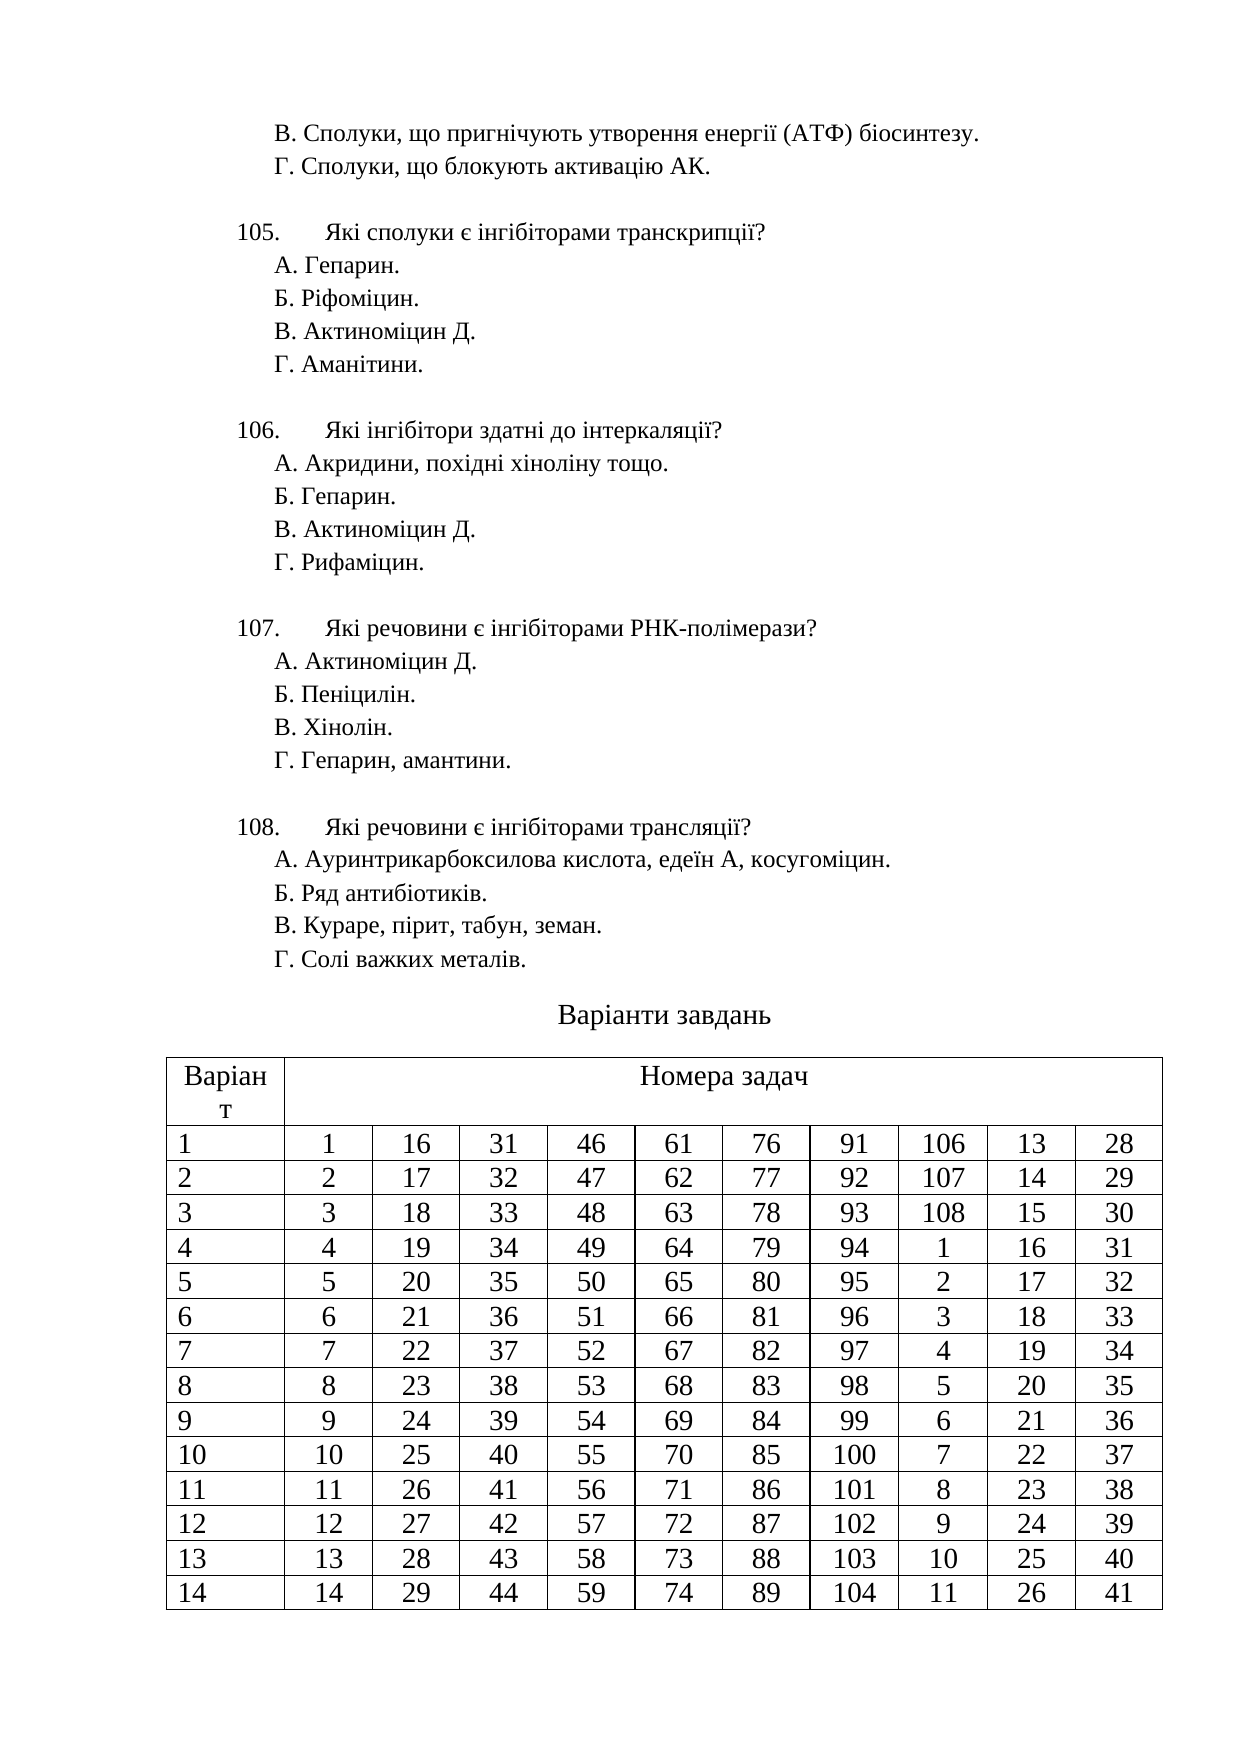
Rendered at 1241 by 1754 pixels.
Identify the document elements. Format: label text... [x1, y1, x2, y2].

table_cell 34 [460, 1230, 547, 1263]
table_cell 43 [460, 1541, 547, 1574]
table_cell 35 [460, 1264, 547, 1298]
table_cell 2 [899, 1264, 987, 1298]
table_cell 96 [811, 1299, 898, 1332]
table_cell 68 [636, 1368, 722, 1402]
list Б. Гепарин. [274, 481, 1167, 510]
table_cell 12 [167, 1506, 284, 1540]
table_cell 25 [373, 1437, 459, 1471]
table_cell 21 [988, 1403, 1075, 1436]
table_cell 13 [988, 1126, 1075, 1159]
table_cell 86 [723, 1472, 809, 1505]
table_cell 6 [899, 1403, 987, 1436]
table_cell 71 [636, 1472, 722, 1505]
table_cell 3 [285, 1195, 372, 1229]
table_cell 69 [636, 1403, 722, 1436]
list В. Хінолін. [274, 712, 1167, 741]
table_cell 28 [1076, 1126, 1162, 1159]
table_cell 82 [723, 1334, 809, 1367]
table_cell 102 [811, 1506, 898, 1540]
table_cell 7 [899, 1437, 987, 1471]
table_cell 44 [460, 1576, 547, 1609]
table_cell 79 [723, 1230, 809, 1263]
list Які сполуки є інгібіторами транскрипції? [236, 217, 1167, 246]
table_cell 92 [811, 1161, 898, 1194]
table_cell 15 [988, 1195, 1075, 1229]
table_cell 56 [548, 1472, 634, 1505]
table_cell 2 [285, 1161, 372, 1194]
table_cell 36 [460, 1299, 547, 1332]
table_cell 46 [548, 1126, 634, 1159]
table_cell 94 [811, 1230, 898, 1263]
table_cell 52 [548, 1334, 634, 1367]
table_cell 48 [548, 1195, 634, 1229]
table_cell 49 [548, 1230, 634, 1263]
table_cell 65 [636, 1264, 722, 1298]
table_cell 24 [373, 1403, 459, 1436]
table_cell 6 [167, 1299, 284, 1332]
table_cell 5 [167, 1264, 284, 1298]
list Які інгібітори здатні до інтеркаляції? [236, 415, 1167, 444]
table_header Номера задач [285, 1058, 1162, 1125]
table_cell 80 [723, 1264, 809, 1298]
table_cell 22 [988, 1437, 1075, 1471]
table_cell 27 [373, 1506, 459, 1540]
table_cell 13 [285, 1541, 372, 1574]
table_cell 38 [460, 1368, 547, 1402]
table_cell 40 [1076, 1541, 1162, 1574]
table_cell 14 [167, 1576, 284, 1609]
table_cell 26 [988, 1576, 1075, 1609]
table_cell 10 [899, 1541, 987, 1574]
table_cell 41 [1076, 1576, 1162, 1609]
list Б. Пеніцилін. [274, 679, 1167, 708]
table_cell 50 [548, 1264, 634, 1298]
table_cell 29 [373, 1576, 459, 1609]
table_cell 7 [285, 1334, 372, 1367]
list Б. Ріфоміцин. [274, 283, 1167, 312]
table_cell 33 [460, 1195, 547, 1229]
table_cell 8 [285, 1368, 372, 1402]
table_cell 26 [373, 1472, 459, 1505]
table_cell 64 [636, 1230, 722, 1263]
table_cell 23 [988, 1472, 1075, 1505]
table_cell 11 [899, 1576, 987, 1609]
table_cell 39 [1076, 1506, 1162, 1540]
table_cell 12 [285, 1506, 372, 1540]
list А. Ауринтрикарбоксилова кислота, едеїн А, косугоміцин. [274, 844, 1167, 873]
table_cell 8 [167, 1368, 284, 1402]
table_cell 9 [285, 1403, 372, 1436]
list Г. Рифаміцин. [274, 547, 1167, 576]
table_cell 62 [636, 1161, 722, 1194]
table_cell 18 [988, 1299, 1075, 1332]
table_cell 23 [373, 1368, 459, 1402]
table_cell 10 [285, 1437, 372, 1471]
table_cell 29 [1076, 1161, 1162, 1194]
table_cell 63 [636, 1195, 722, 1229]
table_cell 14 [285, 1576, 372, 1609]
table_cell 11 [285, 1472, 372, 1505]
table_cell 37 [1076, 1437, 1162, 1471]
list В. Актиноміцин Д. [274, 514, 1167, 543]
table_cell 41 [460, 1472, 547, 1505]
table_cell 9 [167, 1403, 284, 1436]
table_cell 10 [167, 1437, 284, 1471]
table_cell 108 [899, 1195, 987, 1229]
table_cell 24 [988, 1506, 1075, 1540]
list А. Гепарин. [274, 250, 1167, 279]
list В. Сполуки, що пригнічують утворення енергії (АТФ) біосинтезу. [274, 118, 1167, 147]
table_cell 78 [723, 1195, 809, 1229]
table_cell 61 [636, 1126, 722, 1159]
table_cell 1 [167, 1126, 284, 1159]
table_cell 19 [988, 1334, 1075, 1367]
table_cell 42 [460, 1506, 547, 1540]
table_cell 73 [636, 1541, 722, 1574]
table_cell 54 [548, 1403, 634, 1436]
table_cell 4 [285, 1230, 372, 1263]
table_cell 107 [899, 1161, 987, 1194]
table_cell 83 [723, 1368, 809, 1402]
table_cell 31 [460, 1126, 547, 1159]
table_cell 17 [373, 1161, 459, 1194]
table_cell 5 [285, 1264, 372, 1298]
table_cell 66 [636, 1299, 722, 1332]
table_cell 3 [899, 1299, 987, 1332]
table_cell 18 [373, 1195, 459, 1229]
table_cell 32 [460, 1161, 547, 1194]
table_cell 74 [636, 1576, 722, 1609]
table_cell 99 [811, 1403, 898, 1436]
table_cell 25 [988, 1541, 1075, 1574]
table_cell 5 [899, 1368, 987, 1402]
table_cell 21 [373, 1299, 459, 1332]
table_cell 13 [167, 1541, 284, 1574]
table_cell 3 [167, 1195, 284, 1229]
list Г. Гепарин, амантини. [274, 746, 1167, 774]
table_cell 2 [167, 1161, 284, 1194]
table_cell 16 [373, 1126, 459, 1159]
table_cell 88 [723, 1541, 809, 1574]
table_cell 98 [811, 1368, 898, 1402]
list Г. Аманітини. [274, 349, 1167, 378]
list А. Акридини, похідні хіноліну тощо. [274, 448, 1167, 477]
table_cell 9 [899, 1506, 987, 1540]
table_cell 6 [285, 1299, 372, 1332]
table_cell 101 [811, 1472, 898, 1505]
list Г. Сполуки, що блокують активацію АК. [274, 151, 1167, 180]
table_cell 89 [723, 1576, 809, 1609]
table_cell 38 [1076, 1472, 1162, 1505]
table_cell 8 [899, 1472, 987, 1505]
table_cell 17 [988, 1264, 1075, 1298]
table_cell 39 [460, 1403, 547, 1436]
table_cell 67 [636, 1334, 722, 1367]
table_cell 14 [988, 1161, 1075, 1194]
table_cell 33 [1076, 1299, 1162, 1332]
table_cell 16 [988, 1230, 1075, 1263]
table_cell 87 [723, 1506, 809, 1540]
table_cell 11 [167, 1472, 284, 1505]
table_cell 34 [1076, 1334, 1162, 1367]
table_cell 85 [723, 1437, 809, 1471]
table_cell 103 [811, 1541, 898, 1574]
table_cell 1 [899, 1230, 987, 1263]
table_cell 55 [548, 1437, 634, 1471]
table_cell 95 [811, 1264, 898, 1298]
table_cell 72 [636, 1506, 722, 1540]
table_cell 104 [811, 1576, 898, 1609]
table_cell 81 [723, 1299, 809, 1332]
table_cell 97 [811, 1334, 898, 1367]
table_cell 47 [548, 1161, 634, 1194]
table_cell 106 [899, 1126, 987, 1159]
table_cell 22 [373, 1334, 459, 1367]
list Г. Солі важких металів. [274, 944, 1167, 972]
table_cell 100 [811, 1437, 898, 1471]
table_cell 53 [548, 1368, 634, 1402]
table_cell 70 [636, 1437, 722, 1471]
table_cell 35 [1076, 1368, 1162, 1402]
table_cell 77 [723, 1161, 809, 1194]
table_cell 30 [1076, 1195, 1162, 1229]
list Які речовини є інгібіторами трансляції? [236, 812, 1167, 840]
table_cell 76 [723, 1126, 809, 1159]
list Які речовини є інгібіторами РНК-полімерази? [236, 613, 1167, 642]
table_cell 4 [899, 1334, 987, 1367]
list Б. Ряд антибіотиків. [274, 878, 1167, 906]
list В. Актиноміцин Д. [274, 316, 1167, 345]
text Варіанти завдань [177, 997, 1152, 1031]
table_cell 19 [373, 1230, 459, 1263]
table_cell 40 [460, 1437, 547, 1471]
table_cell 31 [1076, 1230, 1162, 1263]
table_cell 91 [811, 1126, 898, 1159]
table_cell 1 [285, 1126, 372, 1159]
table_cell 20 [988, 1368, 1075, 1402]
table_cell 4 [167, 1230, 284, 1263]
table_cell 28 [373, 1541, 459, 1574]
list А. Актиноміцин Д. [274, 646, 1167, 675]
table_cell 93 [811, 1195, 898, 1229]
table_cell 7 [167, 1334, 284, 1367]
table_header Варіант [167, 1058, 284, 1125]
table_cell 51 [548, 1299, 634, 1332]
table_cell 36 [1076, 1403, 1162, 1436]
table_cell 32 [1076, 1264, 1162, 1298]
table_cell 57 [548, 1506, 634, 1540]
list В. Кураре, пірит, табун, земан. [274, 911, 1167, 939]
table_cell 84 [723, 1403, 809, 1436]
table_cell 37 [460, 1334, 547, 1367]
table_cell 20 [373, 1264, 459, 1298]
table_cell 59 [548, 1576, 634, 1609]
table_cell 58 [548, 1541, 634, 1574]
